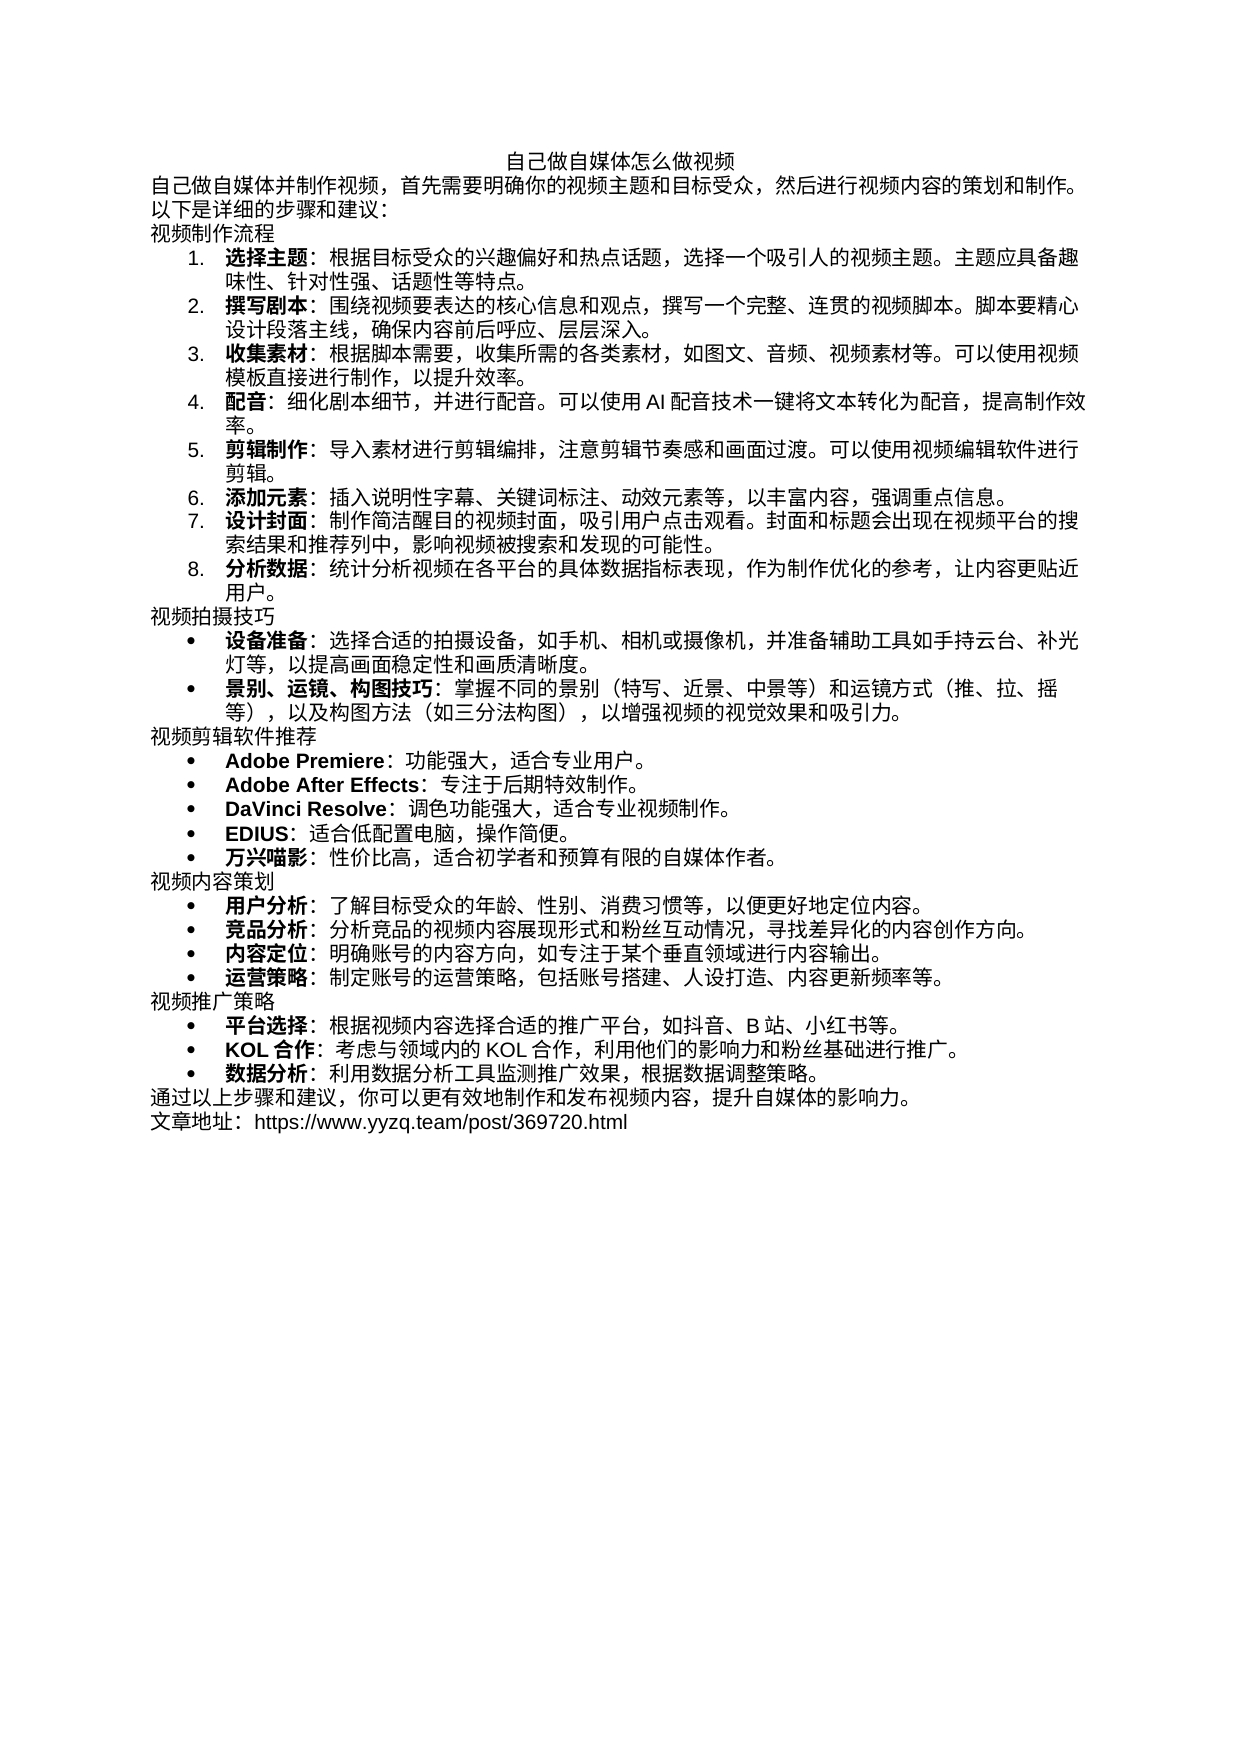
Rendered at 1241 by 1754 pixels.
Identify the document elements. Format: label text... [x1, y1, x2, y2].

list EDIUS：适合低配置电脑，操作简便。 [187, 821, 1090, 845]
list 配音：细化剧本细节，并进行配音。可以使用AI配音技术一键将文本转化为配音，提高制作效率。 [187, 389, 1090, 437]
text 通过以上步骤和建议，你可以更有效地制作和发布视频内容，提升自媒体的影响力。 [150, 1086, 1090, 1110]
list 竞品分析：分析竞品的视频内容展现形式和粉丝互动情况，寻找差异化的内容创作方向。 [187, 917, 1090, 942]
list 选择主题：根据目标受众的兴趣偏好和热点话题，选择一个吸引人的视频主题。主题应具备趣味性、针对性强、话题性等特点。 [187, 246, 1090, 294]
list Adobe After Effects：专注于后期特效制作。 [187, 773, 1090, 797]
list 用户分析：了解目标受众的年龄、性别、消费习惯等，以便更好地定位内容。 [187, 893, 1090, 917]
list 内容定位：明确账号的内容方向，如专注于某个垂直领域进行内容输出。 [187, 942, 1090, 966]
list 剪辑制作：导入素材进行剪辑编排，注意剪辑节奏感和画面过渡。可以使用视频编辑软件进行剪辑。 [187, 437, 1090, 485]
list 撰写剧本：围绕视频要表达的核心信息和观点，撰写一个完整、连贯的视频脚本。脚本要精心设计段落主线，确保内容前后呼应、层层深入。 [187, 294, 1090, 342]
list 设计封面：制作简洁醒目的视频封面，吸引用户点击观看。封面和标题会出现在视频平台的搜索结果和推荐列中，影响视频被搜索和发现的可能性。 [187, 509, 1090, 557]
list 分析数据：统计分析视频在各平台的具体数据指标表现，作为制作优化的参考，让内容更贴近用户。 [187, 557, 1090, 605]
list Adobe Premiere：功能强大，适合专业用户。 [187, 749, 1090, 773]
list 收集素材：根据脚本需要，收集所需的各类素材，如图文、音频、视频素材等。可以使用视频模板直接进行制作，以提升效率。 [187, 342, 1090, 389]
list KOL合作：考虑与领域内的KOL合作，利用他们的影响力和粉丝基础进行推广。 [187, 1038, 1090, 1062]
text 文章地址：https://www.yyzq.team/post/369720.html [150, 1110, 1090, 1134]
list 添加元素：插入说明性字幕、关键词标注、动效元素等，以丰富内容，强调重点信息。 [187, 485, 1090, 509]
text 自己做自媒体怎么做视频 [150, 150, 1090, 174]
text 自己做自媒体并制作视频，首先需要明确你的视频主题和目标受众，然后进行视频内容的策划和制作。以下是详细的步骤和建议： [150, 174, 1090, 222]
list 数据分析：利用数据分析工具监测推广效果，根据数据调整策略。 [187, 1062, 1090, 1086]
list 景别、运镜、构图技巧：掌握不同的景别（特写、近景、中景等）和运镜方式（推、拉、摇等），以及构图方法（如三分法构图），以增强视频的视觉效果和吸引力。 [187, 677, 1090, 725]
list 万兴喵影：性价比高，适合初学者和预算有限的自媒体作者。 [187, 845, 1090, 869]
list 设备准备：选择合适的拍摄设备，如手机、相机或摄像机，并准备辅助工具如手持云台、补光灯等，以提高画面稳定性和画质清晰度。 [187, 629, 1090, 677]
list 平台选择：根据视频内容选择合适的推广平台，如抖音、B站、小红书等。 [187, 1014, 1090, 1038]
list 运营策略：制定账号的运营策略，包括账号搭建、人设打造、内容更新频率等。 [187, 966, 1090, 990]
list DaVinci Resolve：调色功能强大，适合专业视频制作。 [187, 797, 1090, 821]
